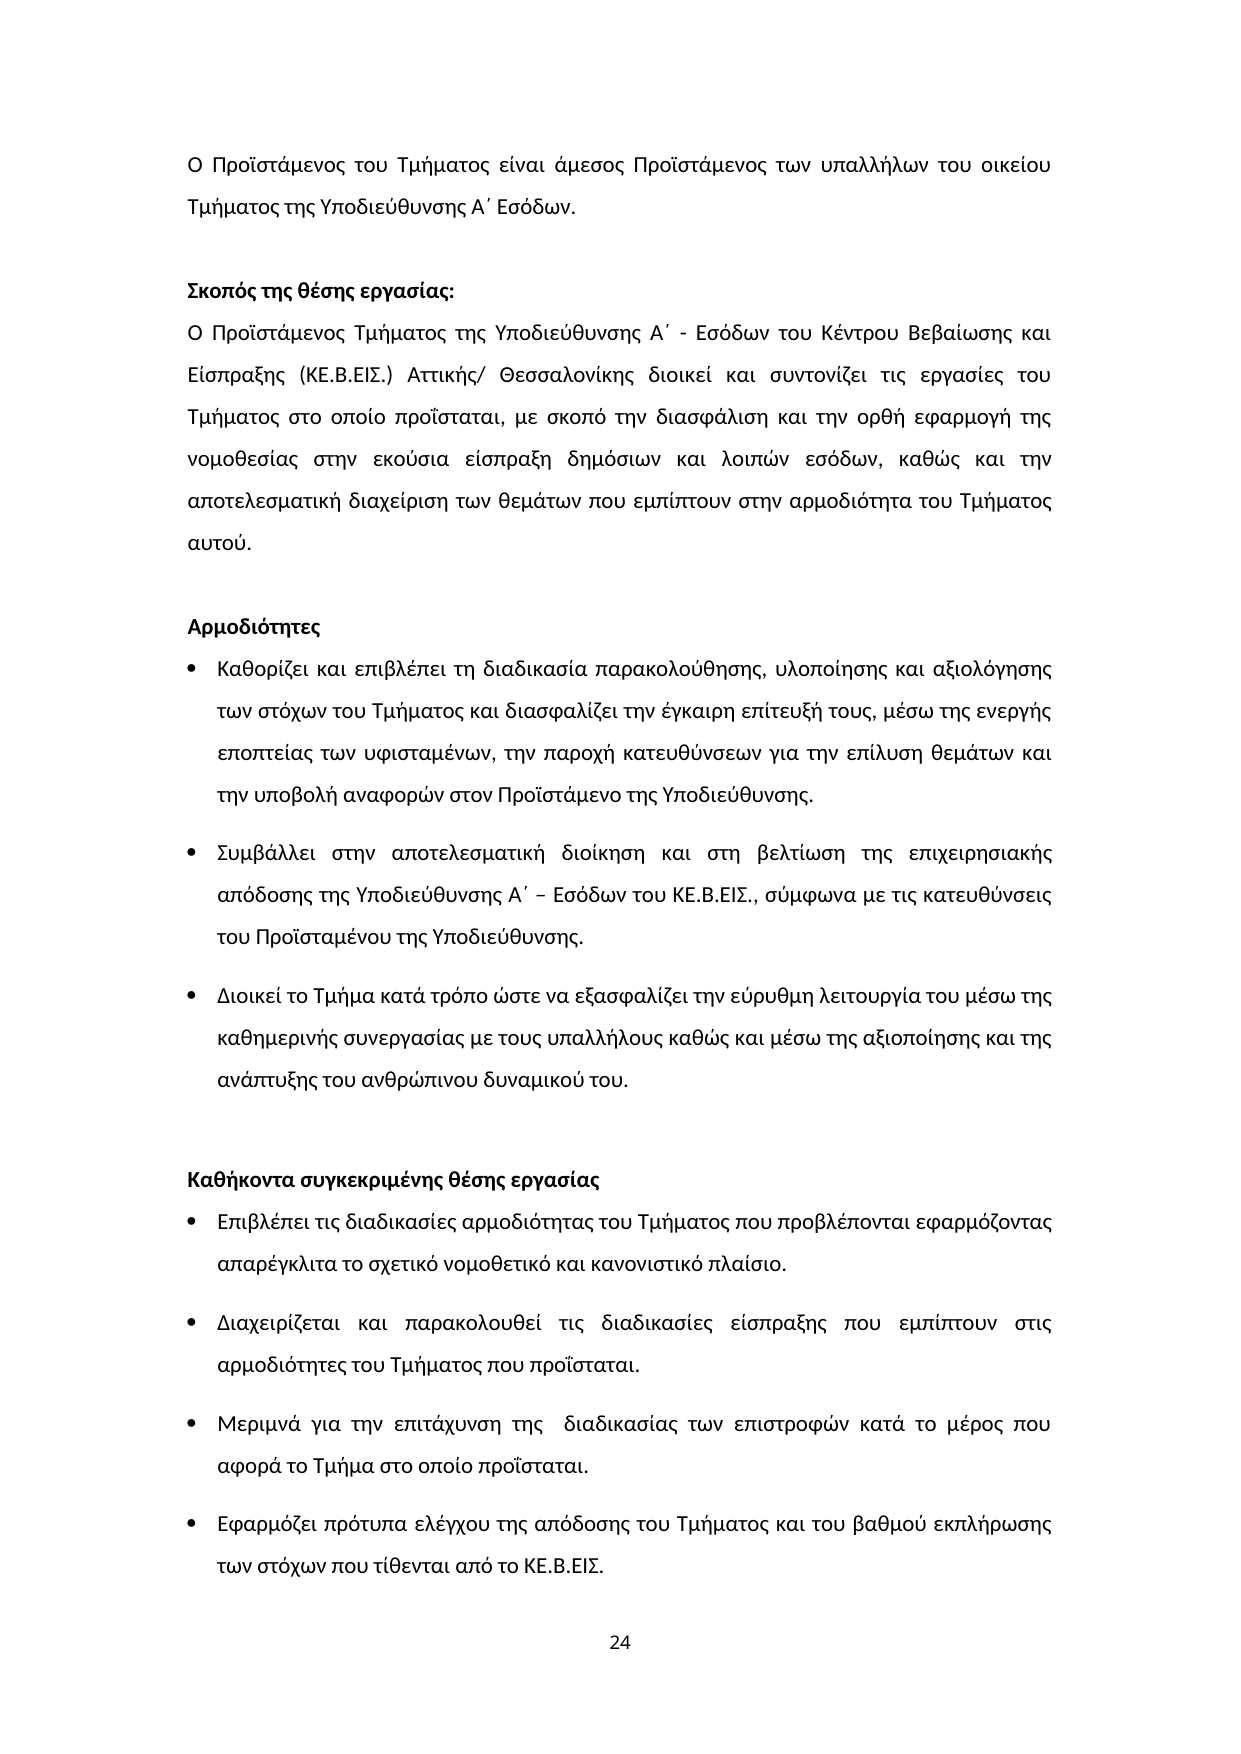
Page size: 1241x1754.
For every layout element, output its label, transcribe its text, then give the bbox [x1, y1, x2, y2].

text Σκοπός της θέσης εργασίας: [187, 276, 1053, 304]
list Συμβάλλει στην αποτελεσματική διοίκηση και στη βελτίωση της επιχειρησιακής απόδοσης της Υποδιεύθυνσης Α΄ – Εσόδων του ΚΕ.Β.ΕΙΣ., σύμφωνα με τις κατευθύνσεις του Προϊσταμένου της Υποδιεύθυνσης. [187, 838, 1053, 950]
list Διαχειρίζεται και παρακολουθεί τις διαδικασίες είσπραξης που εμπίπτουν στις αρμοδιότητες του Τμήματος που προΐσταται. [187, 1308, 1053, 1378]
list Μεριμνά για την επιτάχυνση της διαδικασίας των επιστροφών κατά το μέρος που αφορά το Τμήμα στο οποίο προΐσταται. [187, 1409, 1053, 1479]
text Ο Προϊστάμενος Τμήματος της Υποδιεύθυνσης Α΄ - Εσόδων του Κέντρου Βεβαίωσης και Είσπραξης (ΚΕ.Β.ΕΙΣ.) Αττικής/ Θεσσαλονίκης διοικεί και συντονίζει τις εργασίες του Τμήματος στο οποίο προΐσταται, με σκοπό την διασφάλιση και την ορθή εφαρμογή της νομοθεσίας στην εκούσια είσπραξη δημόσιων και λοιπών εσόδων, καθώς και την αποτελεσματική διαχείριση των θεμάτων που εμπίπτουν στην αρμοδιότητα του Τμήματος αυτού. [187, 318, 1053, 556]
text Αρμοδιότητες [187, 612, 1053, 640]
text Ο Προϊστάμενος του Τμήματος είναι άμεσος Προϊστάμενος των υπαλλήλων του οικείου Τμήματος της Υποδιεύθυνσης Α΄ Εσόδων. [187, 150, 1053, 220]
list Διοικεί το Τμήμα κατά τρόπο ώστε να εξασφαλίζει την εύρυθμη λειτουργία του μέσω της καθημερινής συνεργασίας με τους υπαλλήλους καθώς και μέσω της αξιοποίησης και της ανάπτυξης του ανθρώπινου δυναμικού του. [187, 981, 1053, 1093]
text Καθήκοντα συγκεκριμένης θέσης εργασίας [187, 1166, 1053, 1193]
list Καθορίζει και επιβλέπει τη διαδικασία παρακολούθησης, υλοποίησης και αξιολόγησης των στόχων του Τμήματος και διασφαλίζει την έγκαιρη επίτευξή τους, μέσω της ενεργής εποπτείας των υφισταμένων, την παροχή κατευθύνσεων για την επίλυση θεμάτων και την υποβολή αναφορών στον Προϊστάμενο της Υποδιεύθυνσης. [187, 654, 1053, 808]
list Επιβλέπει τις διαδικασίες αρμοδιότητας του Τμήματος που προβλέπονται εφαρμόζοντας απαρέγκλιτα το σχετικό νομοθετικό και κανονιστικό πλαίσιο. [187, 1207, 1053, 1277]
list Εφαρμόζει πρότυπα ελέγχου της απόδοσης του Τμήματος και του βαθμού εκπλήρωσης των στόχων που τίθενται από το ΚΕ.Β.ΕΙΣ. [187, 1509, 1053, 1579]
